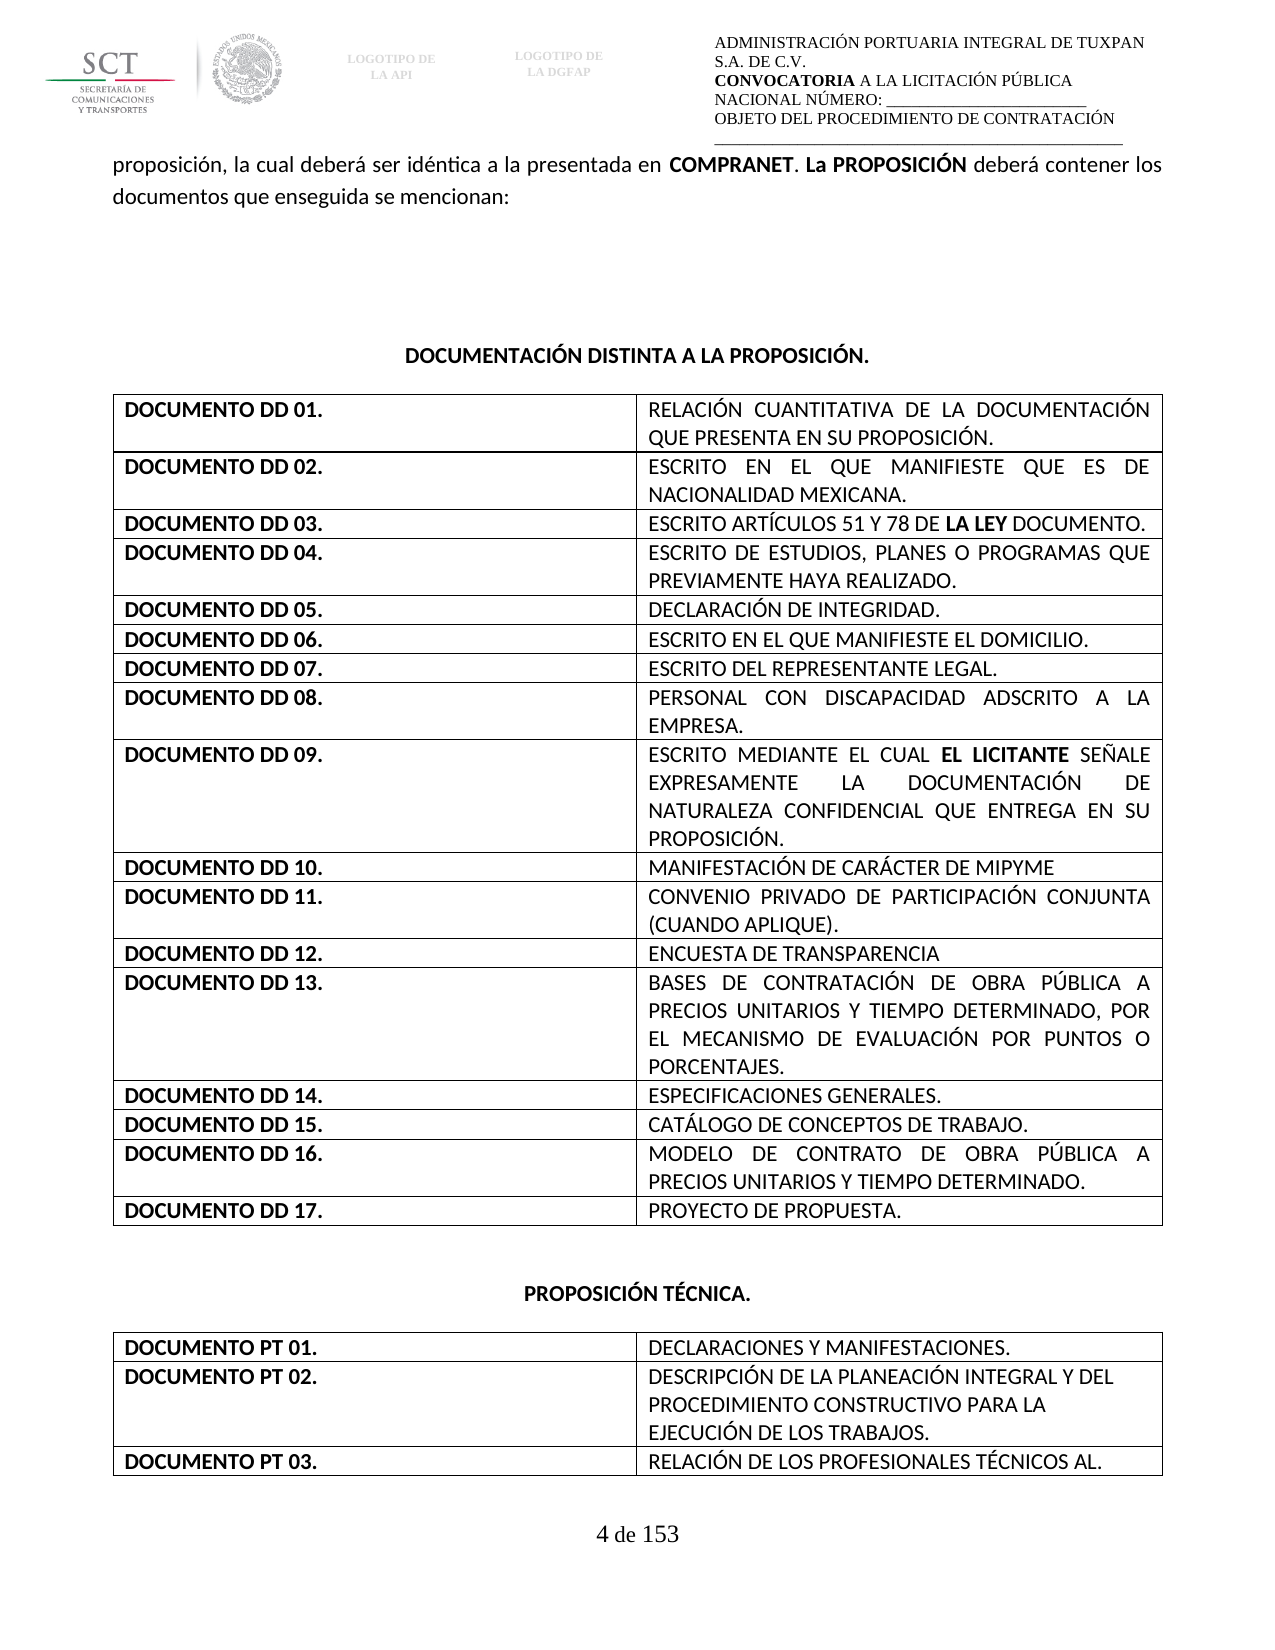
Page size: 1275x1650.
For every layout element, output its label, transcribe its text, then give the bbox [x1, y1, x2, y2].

table_cell BASES DE CONTRATACIÓN DE OBRA PÚBLICA A PRECIOS UNITARIOS Y TIEMPO DETERMINADO, POR EL MECANISMO DE EVALUACIÓN POR PUNTOS O PORCENTAJES. [637, 968, 1162, 1080]
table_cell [637, 1447, 1162, 1475]
table_cell DOCUMENTO DD 12. [114, 939, 636, 967]
table_cell DOCUMENTO DD 17. [114, 1197, 636, 1224]
table_cell ESCRITO DE ESTUDIOS, PLANES O PROGRAMAS QUE PREVIAMENTE HAYA REALIZADO. [637, 539, 1162, 594]
text DOCUMENTACIÓN DISTINTA A LA PROPOSICIÓN. [112, 341, 1162, 369]
table_header RELACIÓN CUANTITATIVA DE LA DOCUMENTACIÓN QUE PRESENTA EN SU PROPOSICIÓN. [637, 395, 1162, 451]
table_cell DOCUMENTO DD 14. [114, 1081, 636, 1109]
table_cell DOCUMENTO DD 08. [114, 683, 636, 739]
table_cell ESCRITO EN EL QUE MANIFIESTE QUE ES DE NACIONALIDAD MEXICANA. [637, 453, 1162, 508]
table_cell DOCUMENTO DD 02. [114, 453, 636, 508]
table_cell ESCRITO DEL REPRESENTANTE LEGAL. [637, 654, 1162, 682]
table_cell DOCUMENTO DD 05. [114, 596, 636, 624]
table_cell DOCUMENTO PT 03. [114, 1447, 636, 1475]
table_cell DOCUMENTO DD 15. [114, 1110, 636, 1138]
table_cell DOCUMENTO DD 06. [114, 625, 636, 653]
table_cell DOCUMENTO DD 11. [114, 882, 636, 938]
table_cell DOCUMENTO PT 02. [114, 1362, 636, 1446]
table_cell MANIFESTACIÓN DE CARÁCTER DE MIPYME [637, 853, 1162, 881]
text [112, 150, 1162, 210]
table_cell ESCRITO MEDIANTE EL CUAL EL LICITANTE SEÑALE EXPRESAMENTE LA DOCUMENTACIÓN DE NATURALEZA CONFIDENCIAL QUE ENTREGA EN SU PROPOSICIÓN. [637, 740, 1162, 852]
table_cell DOCUMENTO DD 16. [114, 1140, 636, 1196]
table_header DECLARACIONES Y MANIFESTACIONES. [637, 1333, 1162, 1361]
table_cell ESPECIFICACIONES GENERALES. [637, 1081, 1162, 1109]
table_header DOCUMENTO PT 01. [114, 1333, 636, 1361]
table_cell PROYECTO DE PROPUESTA. [637, 1197, 1162, 1224]
table_header DOCUMENTO DD 01. [114, 395, 636, 451]
table_cell PERSONAL CON DISCAPACIDAD ADSCRITO A LA EMPRESA. [637, 683, 1162, 739]
table_cell CATÁLOGO DE CONCEPTOS DE TRABAJO. [637, 1110, 1162, 1138]
table_cell CONVENIO PRIVADO DE PARTICIPACIÓN CONJUNTA (CUANDO APLIQUE). [637, 882, 1162, 938]
table_cell DOCUMENTO DD 09. [114, 740, 636, 852]
table_cell ENCUESTA DE TRANSPARENCIA [637, 939, 1162, 967]
text PROPOSICIÓN TÉCNICA. [112, 1279, 1162, 1307]
table_cell ESCRITO ARTÍCULOS 51 Y 78 DE LA LEY DOCUMENTO. [637, 510, 1162, 537]
table_cell DOCUMENTO DD 10. [114, 853, 636, 881]
table_cell ESCRITO EN EL QUE MANIFIESTE EL DOMICILIO. [637, 625, 1162, 653]
picture [32, 21, 289, 117]
table_cell DOCUMENTO DD 13. [114, 968, 636, 1080]
table_cell DOCUMENTO DD 07. [114, 654, 636, 682]
table_cell DESCRIPCIÓN DE LA PLANEACIÓN INTEGRAL Y DEL PROCEDIMIENTO CONSTRUCTIVO PARA LA EJECUCIÓN DE LOS TRABAJOS. [637, 1362, 1162, 1446]
table_cell DOCUMENTO DD 03. [114, 510, 636, 537]
table_cell DOCUMENTO DD 04. [114, 539, 636, 594]
table_cell MODELO DE CONTRATO DE OBRA PÚBLICA A PRECIOS UNITARIOS Y TIEMPO DETERMINADO. [637, 1140, 1162, 1196]
table_cell DECLARACIÓN DE INTEGRIDAD. [637, 596, 1162, 624]
